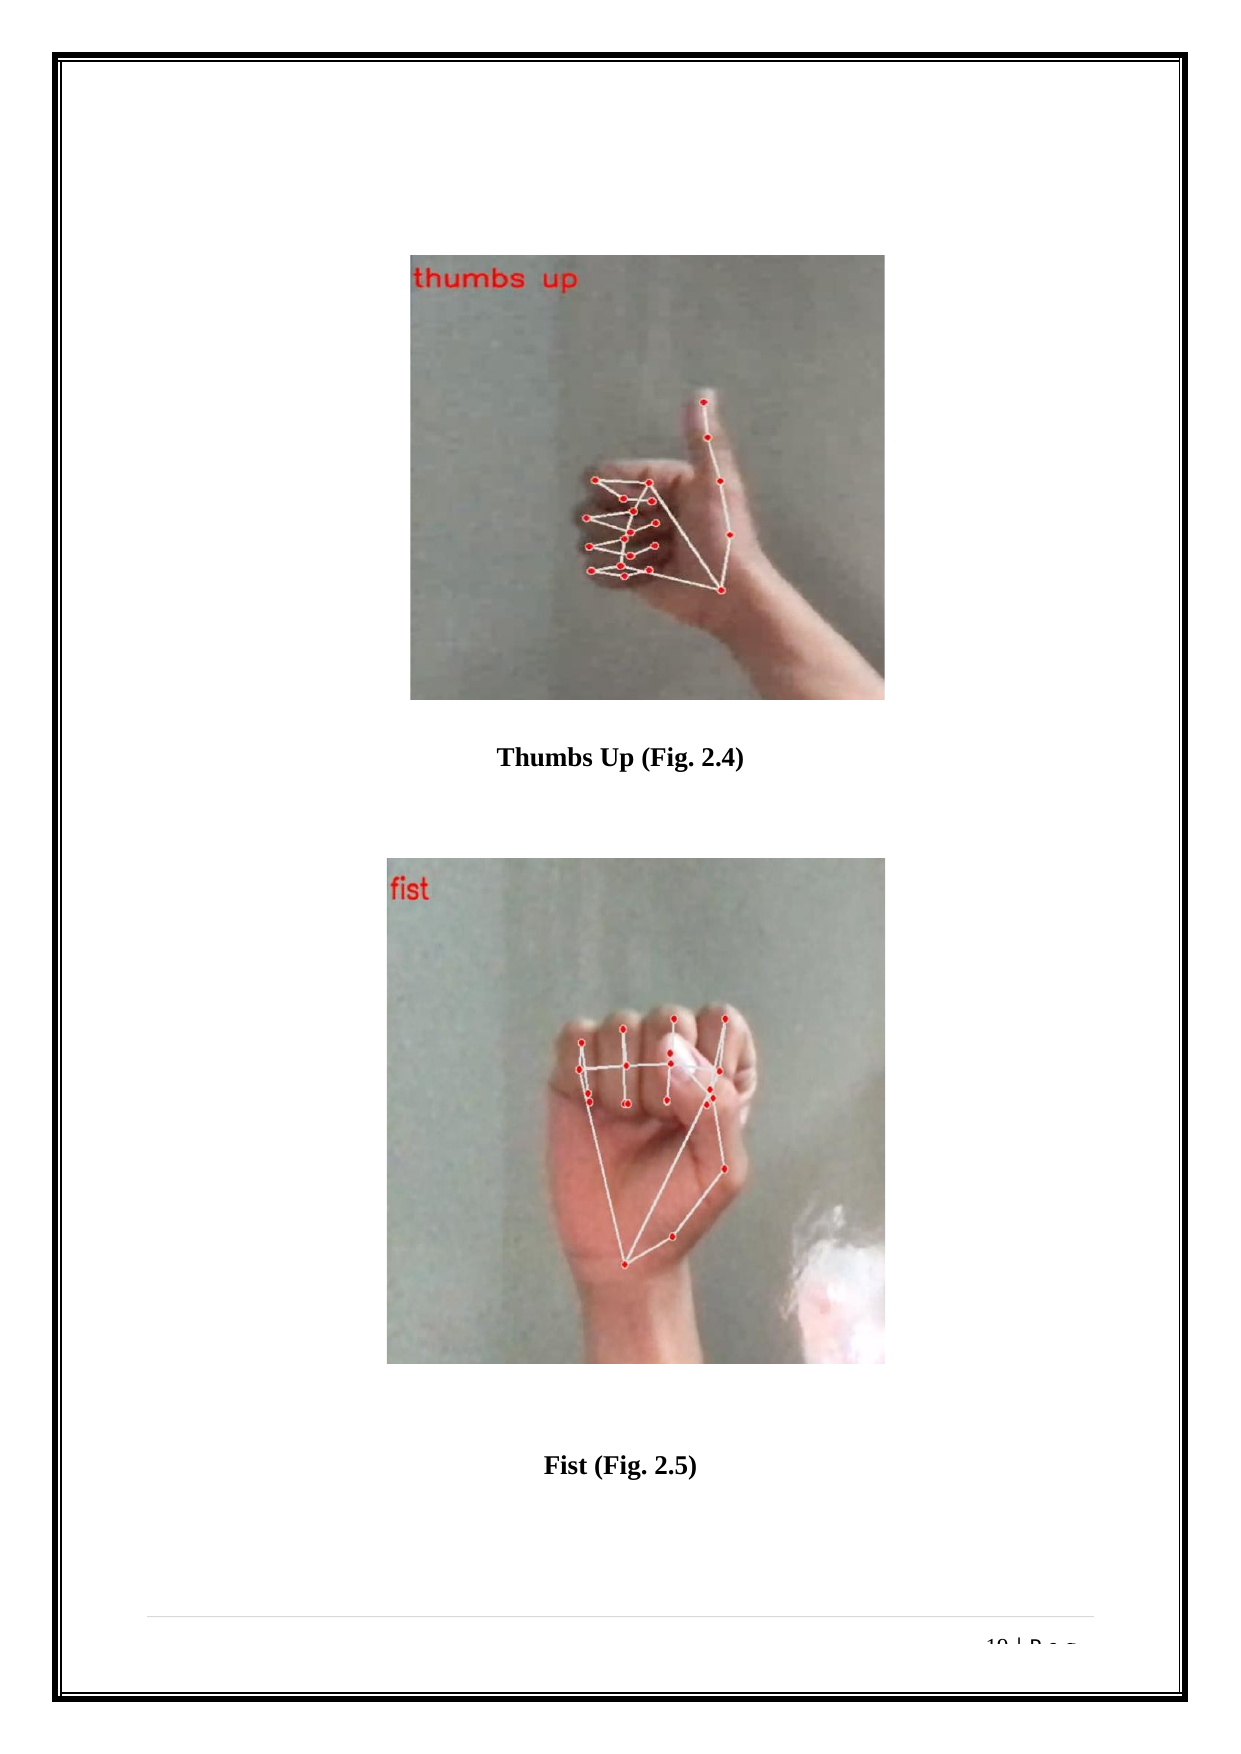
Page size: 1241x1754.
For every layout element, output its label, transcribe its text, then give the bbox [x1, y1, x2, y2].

text Fist (Fig. 2.5) [390, 1449, 850, 1480]
picture [410, 255, 885, 700]
picture [386, 858, 886, 1364]
subtitle Thumbs Up (Fig. 2.4) [390, 741, 850, 772]
